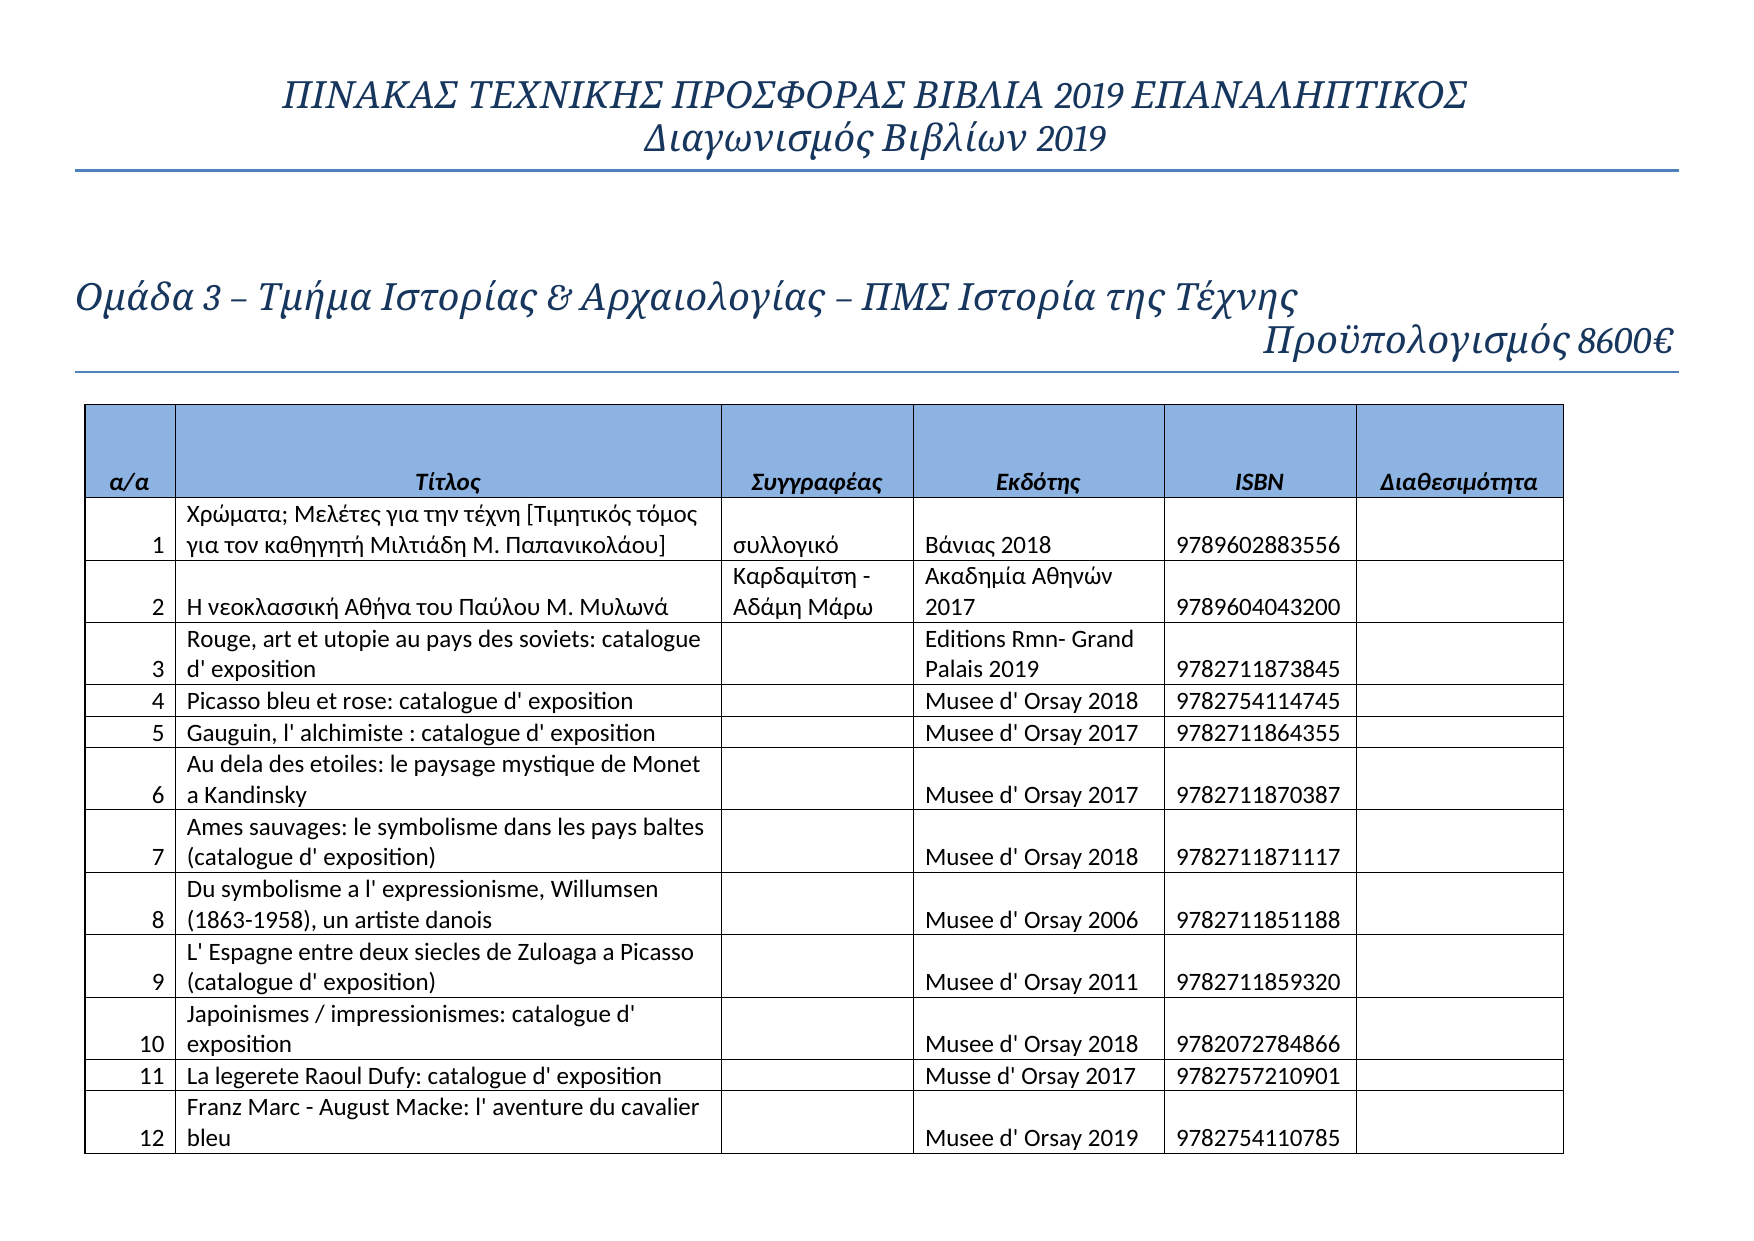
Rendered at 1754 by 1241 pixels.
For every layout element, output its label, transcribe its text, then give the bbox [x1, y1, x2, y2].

table_cell 9782711871117 [1165, 810, 1356, 872]
table_cell Ames sauvages: le symbolisme dans les pays baltes (catalogue d' exposition) [176, 810, 721, 872]
table_cell 7 [86, 810, 175, 872]
table_cell Musee d' Orsay 2011 [914, 935, 1164, 997]
table_header Τίτλος [176, 405, 721, 497]
table_cell [722, 748, 913, 809]
table_header α/α [86, 405, 175, 497]
table_cell 9782754110785 [1165, 1091, 1356, 1152]
table_cell 9782711851188 [1165, 873, 1356, 934]
table_header Διαθεσιμότητα [1357, 405, 1563, 497]
table_cell 11 [86, 1060, 175, 1090]
table_cell [1357, 748, 1563, 809]
title ΠΙΝΑΚΑΣ ΤΕΧΝΙΚΗΣ ΠΡΟΣΦΟΡΑΣ ΒΙΒΛΙΑ 2019 ΕΠΑΝΑΛΗΠΤΙΚΟΣ [75, 75, 1679, 118]
table_cell Franz Marc - August Macke: l' aventure du cavalier bleu [176, 1091, 721, 1152]
table_cell 9789604043200 [1165, 561, 1356, 622]
title Διαγωνισμός Βιβλίων 2019 [75, 118, 1679, 169]
table_cell συλλογικό [722, 498, 913, 559]
table_cell [1357, 717, 1563, 747]
table_cell [722, 623, 913, 684]
table_cell Βάνιας 2018 [914, 498, 1164, 559]
table_cell [722, 873, 913, 934]
table_cell 4 [86, 685, 175, 716]
table_cell [1357, 810, 1563, 872]
table_cell Gauguin, l' alchimiste : catalogue d' exposition [176, 717, 721, 747]
table_cell [1357, 623, 1563, 684]
table_cell 9782754114745 [1165, 685, 1356, 716]
table_cell 9782072784866 [1165, 998, 1356, 1059]
table_cell 8 [86, 873, 175, 934]
table_cell Du symbolisme a l' expressionisme, Willumsen (1863-1958), un artiste danois [176, 873, 721, 934]
table_cell [722, 1091, 913, 1152]
table_cell Musee d' Orsay 2018 [914, 685, 1164, 716]
table_cell [1357, 873, 1563, 934]
table_cell 12 [86, 1091, 175, 1152]
table_cell 9782711870387 [1165, 748, 1356, 809]
table_cell Η νεοκλασσική Αθήνα του Παύλου Μ. Μυλωνά [176, 561, 721, 622]
table_cell [722, 935, 913, 997]
table_cell [1357, 685, 1563, 716]
table_cell L' Espagne entre deux siecles de Zuloaga a Picasso (catalogue d' exposition) [176, 935, 721, 997]
table_cell [722, 717, 913, 747]
table_cell 9782757210901 [1165, 1060, 1356, 1090]
table_cell 1 [86, 498, 175, 559]
table_cell Χρώματα; Μελέτες για την τέχνη [Τιμητικός τόμος για τον καθηγητή Μιλτιάδη Μ. Παπανικολάου] [176, 498, 721, 559]
title Προϋπολογισμός 8600€ [75, 319, 1679, 371]
table_cell 6 [86, 748, 175, 809]
table_cell 9789602883556 [1165, 498, 1356, 559]
table_header Εκδότης [914, 405, 1164, 497]
table_cell Rouge, art et utopie au pays des soviets: catalogue d' exposition [176, 623, 721, 684]
table_cell [722, 685, 913, 716]
table_cell 2 [86, 561, 175, 622]
table_cell Ακαδημία Αθηνών 2017 [914, 561, 1164, 622]
table_cell Musee d' Orsay 2006 [914, 873, 1164, 934]
table_cell Musee d' Orsay 2017 [914, 748, 1164, 809]
table_cell 3 [86, 623, 175, 684]
table_cell 9782711873845 [1165, 623, 1356, 684]
title Ομάδα 3 – Τμήμα Ιστορίας & Αρχαιολογίας – ΠΜΣ Ιστορία της Τέχνης [75, 276, 1679, 319]
table_cell 9 [86, 935, 175, 997]
table_cell La legerete Raoul Dufy: catalogue d' exposition [176, 1060, 721, 1090]
table_cell [1357, 498, 1563, 559]
table_cell Picasso bleu et rose: catalogue d' exposition [176, 685, 721, 716]
table_cell 9782711859320 [1165, 935, 1356, 997]
table_cell Au dela des etoiles: le paysage mystique de Monet a Kandinsky [176, 748, 721, 809]
table_cell Musee d' Orsay 2018 [914, 998, 1164, 1059]
table_cell Musee d' Orsay 2017 [914, 717, 1164, 747]
table_cell Japoinismes / impressionismes: catalogue d' exposition [176, 998, 721, 1059]
table_header Συγγραφέας [722, 405, 913, 497]
table_cell [1357, 935, 1563, 997]
table_cell 9782711864355 [1165, 717, 1356, 747]
table_cell [722, 998, 913, 1059]
table_cell Editions Rmn- Grand Palais 2019 [914, 623, 1164, 684]
table_cell [722, 810, 913, 872]
table_cell Musse d' Orsay 2017 [914, 1060, 1164, 1090]
table_cell Καρδαμίτση - Αδάμη Μάρω [722, 561, 913, 622]
table_cell 5 [86, 717, 175, 747]
table_cell 10 [86, 998, 175, 1059]
table_header ISBN [1165, 405, 1356, 497]
table_cell [1357, 561, 1563, 622]
table_cell Musee d' Orsay 2019 [914, 1091, 1164, 1152]
table_cell [1357, 1060, 1563, 1090]
table_cell [722, 1060, 913, 1090]
table_cell [1357, 1091, 1563, 1152]
table_cell [1357, 998, 1563, 1059]
table_cell Musee d' Orsay 2018 [914, 810, 1164, 872]
